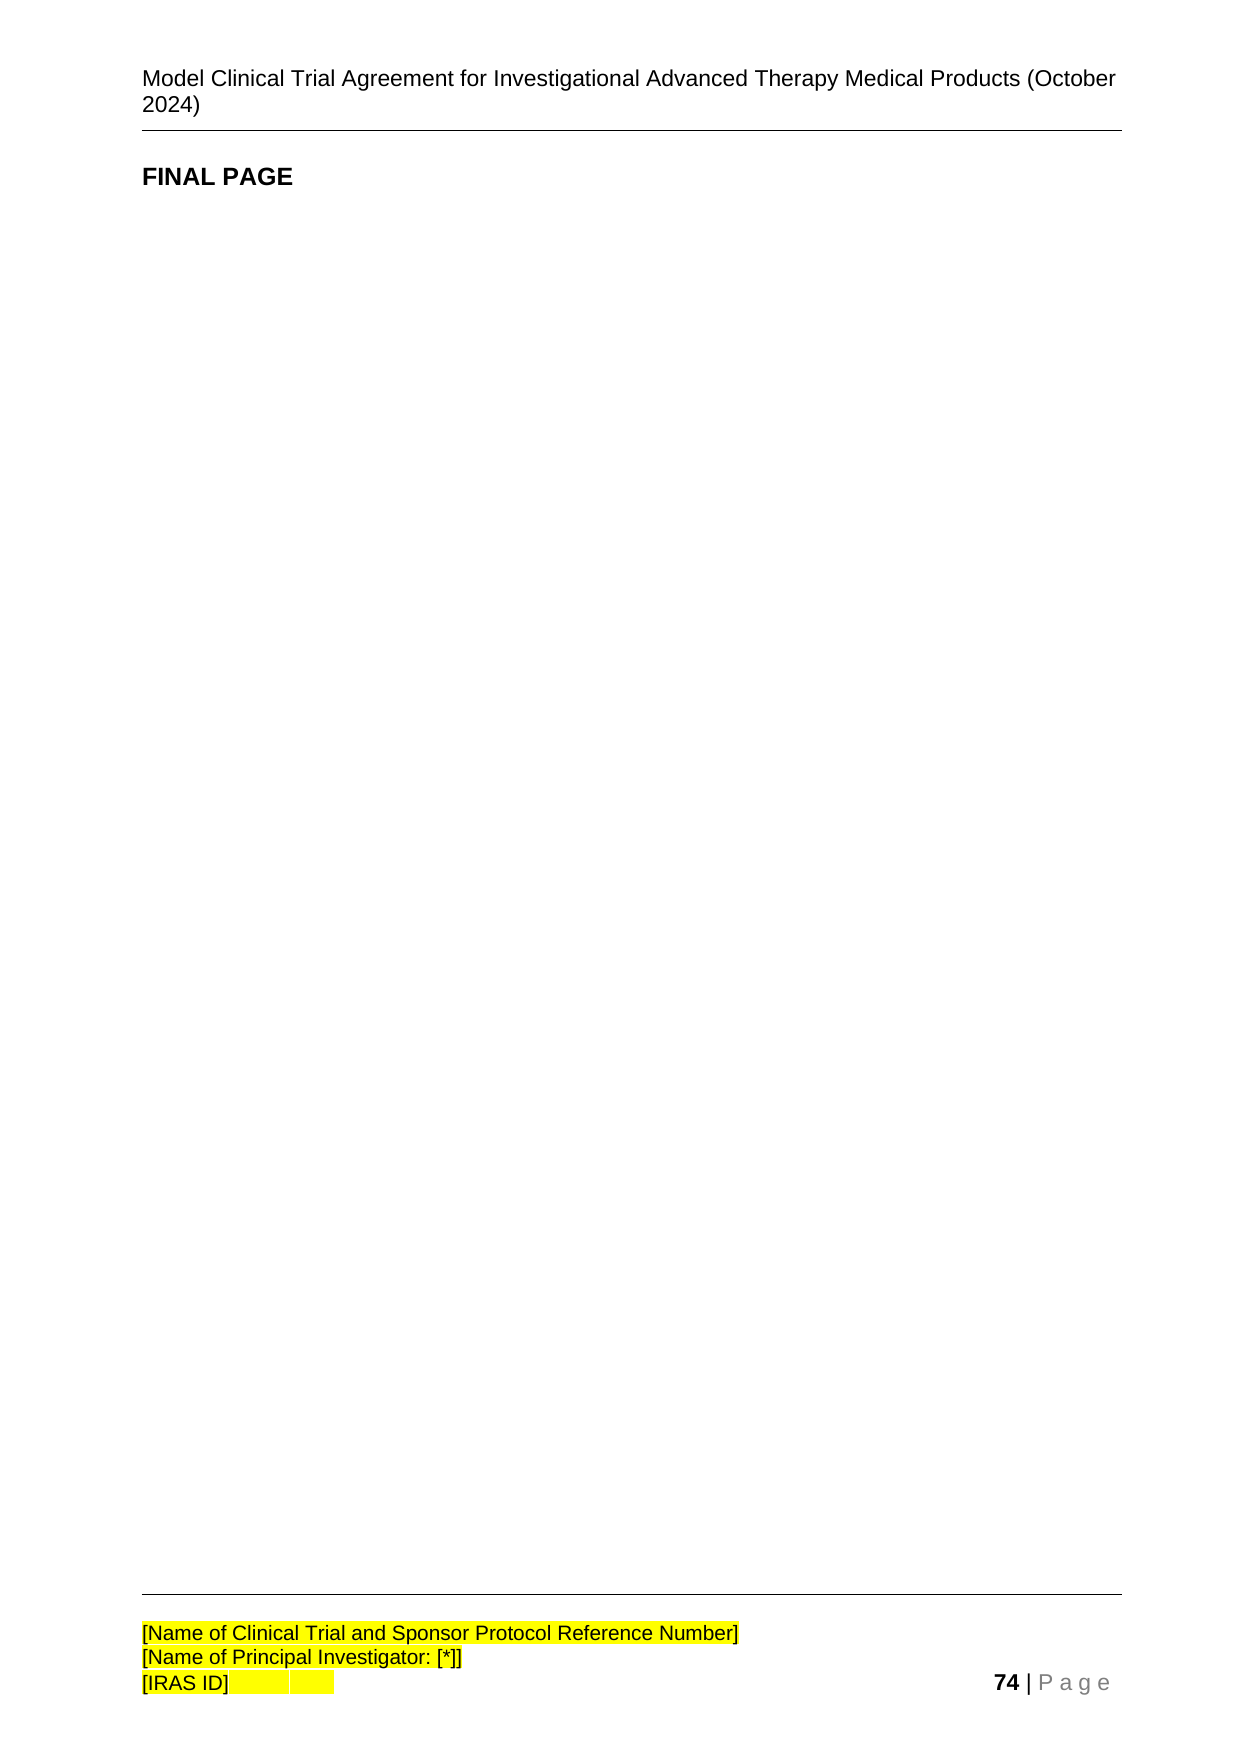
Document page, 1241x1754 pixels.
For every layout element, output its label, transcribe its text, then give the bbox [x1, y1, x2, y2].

text FINAL PAGE [142, 162, 1122, 191]
